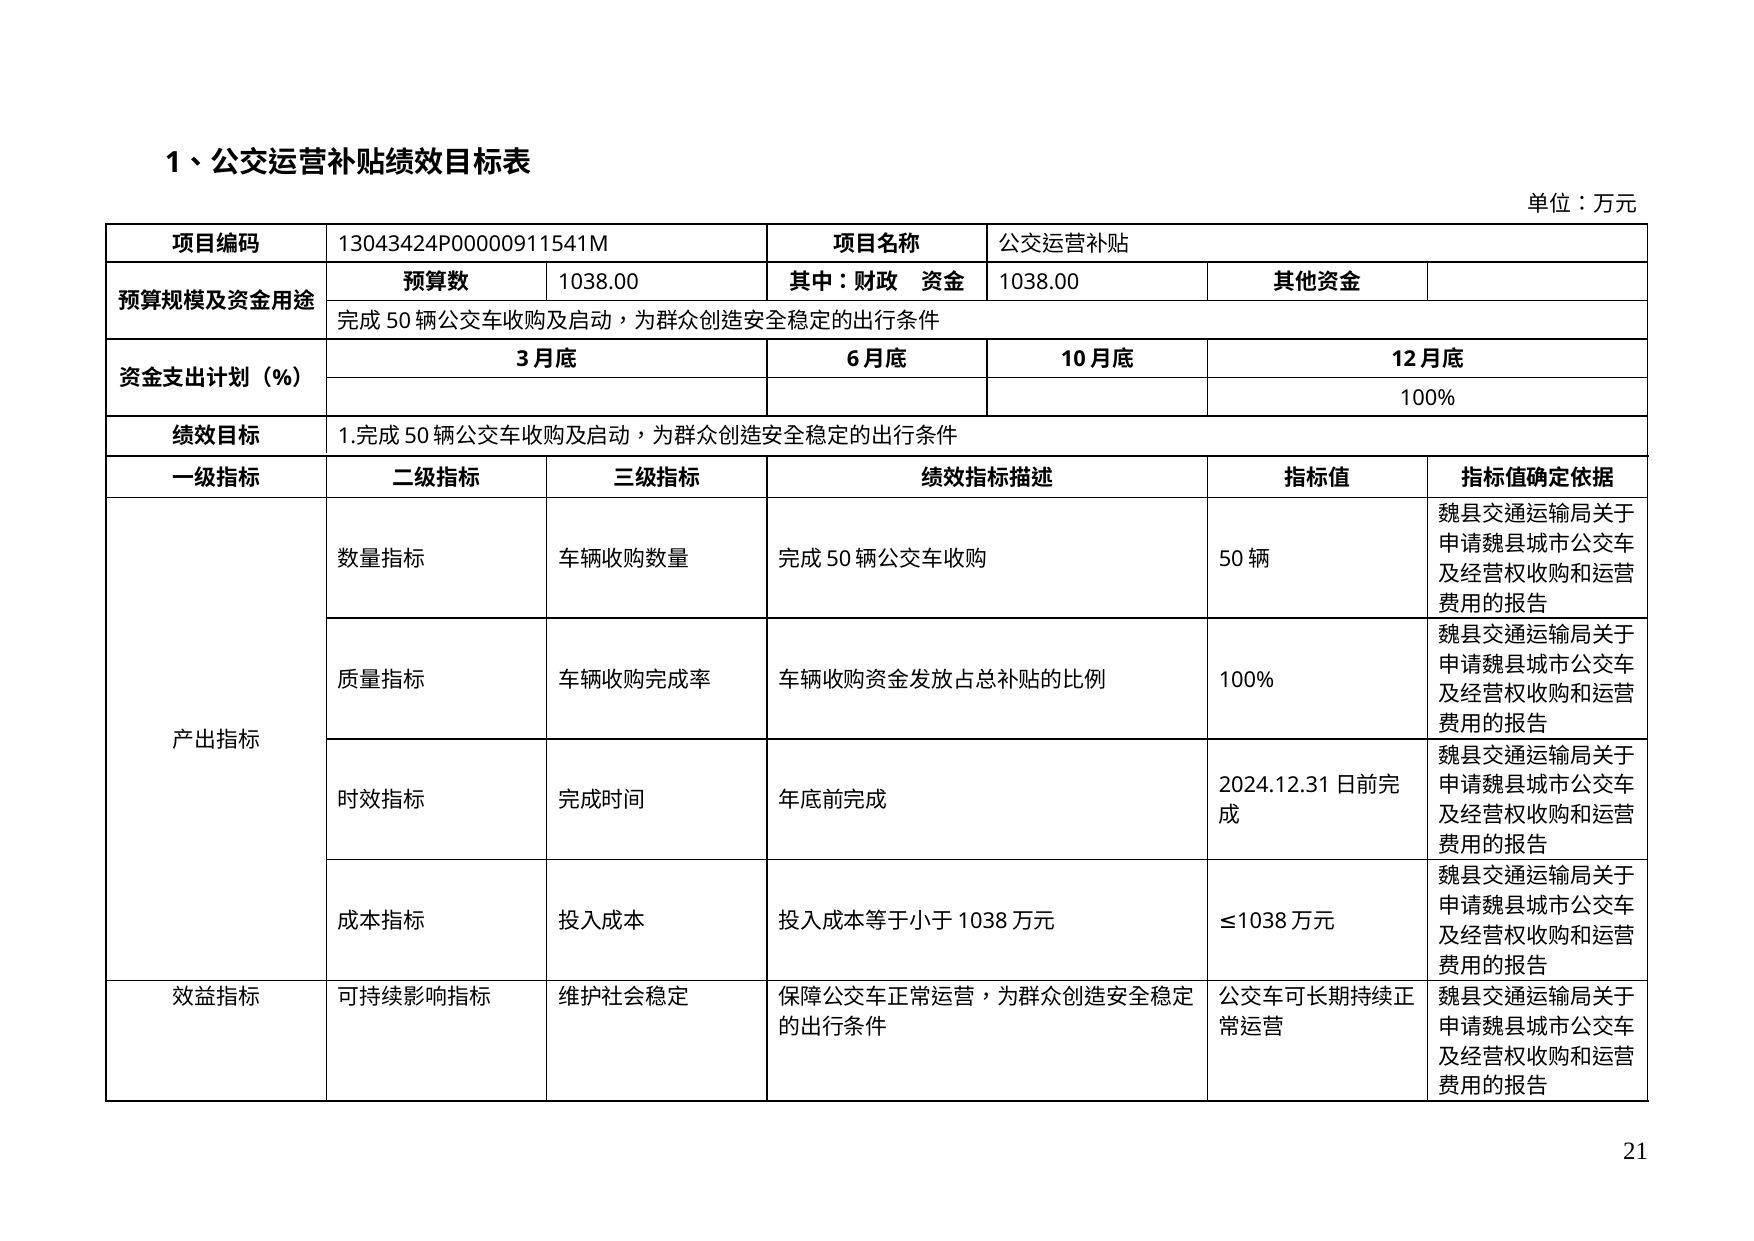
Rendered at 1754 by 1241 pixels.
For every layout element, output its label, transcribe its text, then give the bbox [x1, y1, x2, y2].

table_cell [988, 378, 1207, 415]
table_cell 13043424P00000911541M [327, 225, 766, 261]
table_header 绩效指标描述 [768, 457, 1207, 497]
table_cell ≤1038万元 [1208, 860, 1427, 979]
table_cell 成本指标 [327, 860, 546, 979]
table_cell 资金支出计划（%） [107, 340, 326, 415]
table_cell 100% [1208, 619, 1427, 738]
table_cell 预算规模及资金用途 [107, 263, 326, 338]
table_header 三级指标 [547, 457, 766, 497]
table_cell 100% [1208, 378, 1647, 415]
table_cell 车辆收购数量 [547, 498, 766, 617]
table_cell 12月底 [1208, 340, 1647, 377]
table_cell 可持续影响指标 [327, 981, 546, 1100]
table_cell 预算数 [327, 263, 546, 300]
table_header 指标值 [1208, 457, 1427, 497]
table_cell 完成50辆公交车收购 [768, 498, 1207, 617]
table_cell 产出指标 [107, 498, 326, 979]
table_cell 其他资金 [1208, 263, 1427, 300]
table_header 单位：万元 [107, 183, 1647, 223]
table_cell 3月底 [327, 340, 766, 377]
table_cell [1428, 263, 1647, 300]
table_cell 项目编码 [107, 225, 326, 261]
text 1、公交运营补贴绩效目标表 [106, 142, 1648, 181]
table_cell 魏县交通运输局关于申请魏县城市公交车及经营权收购和运营费用的报告 [1428, 981, 1647, 1100]
table_cell 数量指标 [327, 498, 546, 617]
table_cell 1038.00 [988, 263, 1207, 300]
table_cell 质量指标 [327, 619, 546, 738]
table_cell 魏县交通运输局关于申请魏县城市公交车及经营权收购和运营费用的报告 [1428, 860, 1647, 979]
table_cell [768, 378, 986, 415]
table_header 二级指标 [327, 457, 546, 497]
table_cell 项目名称 [768, 225, 986, 261]
table_cell 投入成本等于小于1038万元 [768, 860, 1207, 979]
table_cell [327, 378, 766, 415]
table_cell 保障公交车正常运营，为群众创造安全稳定的出行条件 [768, 981, 1207, 1100]
table_cell 完成50辆公交车收购及启动，为群众创造安全稳定的出行条件 [327, 301, 1647, 338]
table_cell 完成时间 [547, 740, 766, 859]
table_cell 1.完成50辆公交车收购及启动，为群众创造安全稳定的出行条件 [327, 417, 1647, 453]
table_cell 10月底 [988, 340, 1207, 377]
table_header 指标值确定依据 [1428, 457, 1647, 497]
table_cell 魏县交通运输局关于申请魏县城市公交车及经营权收购和运营费用的报告 [1428, 740, 1647, 859]
table_cell 魏县交通运输局关于申请魏县城市公交车及经营权收购和运营费用的报告 [1428, 498, 1647, 617]
table_cell 50辆 [1208, 498, 1427, 617]
table_cell 2024.12.31日前完成 [1208, 740, 1427, 859]
table_cell 绩效目标 [107, 417, 326, 453]
table_cell 车辆收购完成率 [547, 619, 766, 738]
table_cell 魏县交通运输局关于申请魏县城市公交车及经营权收购和运营费用的报告 [1428, 619, 1647, 738]
table_header 一级指标 [107, 457, 326, 497]
table_cell 公交运营补贴 [988, 225, 1647, 261]
table_cell 车辆收购资金发放占总补贴的比例 [768, 619, 1207, 738]
table_cell 年底前完成 [768, 740, 1207, 859]
table_cell 其中：财政 资金 [768, 263, 986, 300]
table_cell 6月底 [768, 340, 986, 377]
table_cell 公交车可长期持续正常运营 [1208, 981, 1427, 1100]
table_cell 维护社会稳定 [547, 981, 766, 1100]
table_cell 1038.00 [547, 263, 766, 300]
table_cell 时效指标 [327, 740, 546, 859]
table_cell 效益指标 [107, 981, 326, 1100]
table_cell 投入成本 [547, 860, 766, 979]
